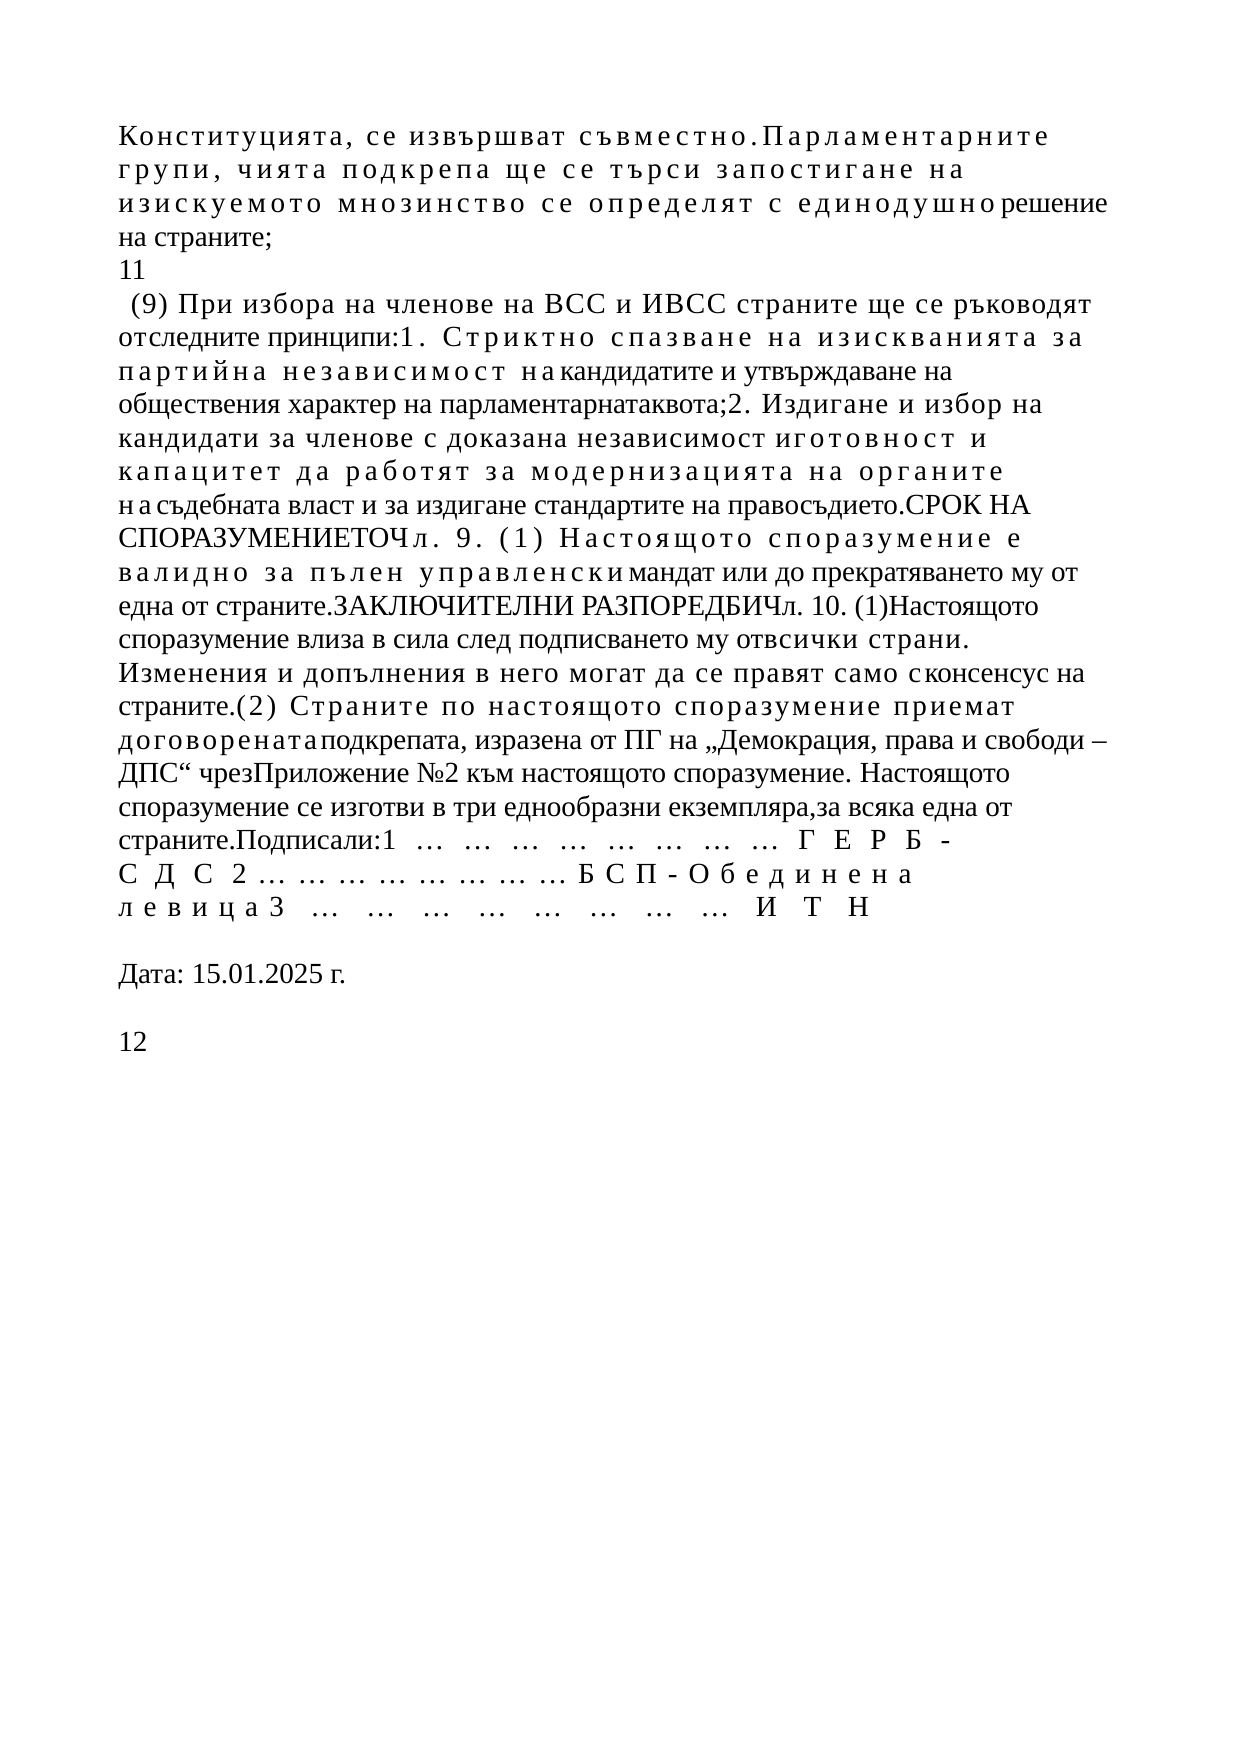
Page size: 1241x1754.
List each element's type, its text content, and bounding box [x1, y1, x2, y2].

text 11 [118, 252, 1122, 286]
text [118, 118, 1122, 252]
text 12 [118, 1024, 1122, 1057]
text (9) При избора на членове на ВСС и ИВСС страните ще се ръководят отследните принципи:1. Стриктно спазване на изискванията за партийна независимост накандидатите и утвърждаване на обществения характер на парламентарнатаквота;2. Издигане и избор на кандидати за членове с доказана независимост иготовност и капацитет да работят за модернизацията на органите насъдебната власт и за издигане стандартите на правосъдието.СРОК НА СПОРАЗУМЕНИЕТОЧл. 9. (1) Настоящото споразумение е валидно за пълен управленскимандат или до прекратяването му от една от страните.ЗАКЛЮЧИТЕЛНИ РАЗПОРЕДБИЧл. 10. (1)Настоящото споразумение влиза в сила след подписването му отвсички страни. Изменения и допълнения в него могат да се правят само сконсенсус на страните.(2) Страните по настоящото споразумение приемат договоренатаподкрепата, изразена от ПГ на „Демокрация, права и свободи – ДПС“ чрезПриложение №2 към настоящото споразумение. Настоящото споразумение се изготви в три еднообразни екземпляра,за всяка една от страните.Подписали:1……………………ГЕРБ-СДС2……………………БСП-Обединена левица3……………………ИТН [118, 286, 1122, 923]
text Дата: 15.01.2025 г. [118, 957, 1122, 990]
